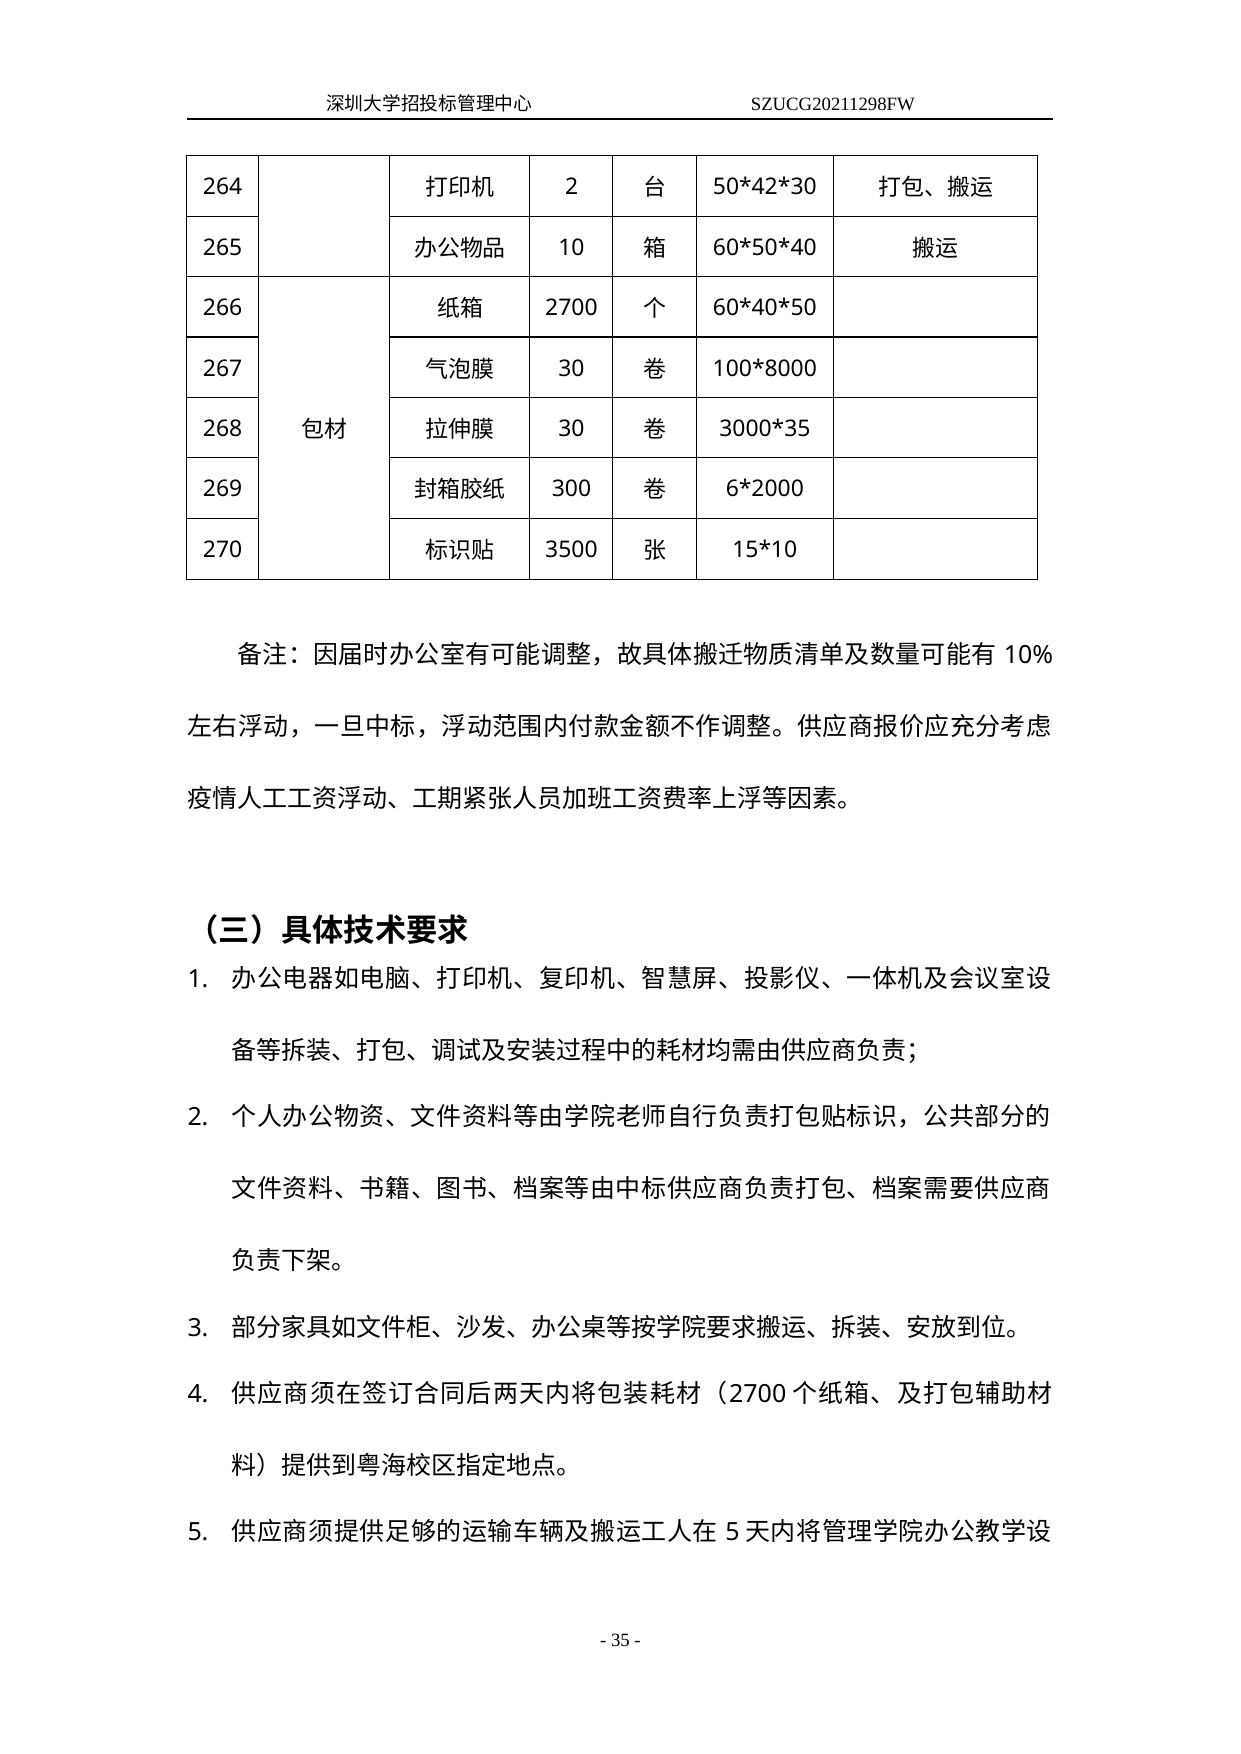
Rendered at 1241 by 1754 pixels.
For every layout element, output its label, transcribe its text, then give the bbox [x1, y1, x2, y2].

text 备注：因届时办公室有可能调整，故具体搬迁物质清单及数量可能有10%左右浮动，一旦中标，浮动范围内付款金额不作调整。供应商报价应充分考虑疫情人工工资浮动、工期紧张人员加班工资费率上浮等因素。 [187, 628, 1053, 821]
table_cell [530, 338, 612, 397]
list 供应商须在签订合同后两天内将包装耗材（2700个纸箱、及打包辅助材料）提供到粤海校区指定地点。 [187, 1367, 1053, 1488]
table_cell 266 [187, 277, 258, 336]
list 办公电器如电脑、打印机、复印机、智慧屏、投影仪、一体机及会议室设备等拆装、打包、调试及安装过程中的耗材均需由供应商负责； [187, 952, 1053, 1072]
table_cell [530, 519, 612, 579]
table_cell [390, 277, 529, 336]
table_cell 50*42*30 [697, 156, 833, 216]
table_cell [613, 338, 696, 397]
table_cell 打印机 [390, 156, 529, 216]
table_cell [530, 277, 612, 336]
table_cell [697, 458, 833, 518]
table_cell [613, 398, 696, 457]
table_cell 265 [187, 217, 258, 276]
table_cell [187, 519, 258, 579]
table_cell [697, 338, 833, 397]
table_cell 台 [613, 156, 696, 216]
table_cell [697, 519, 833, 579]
text （三）具体技术要求 [187, 904, 1053, 952]
table_cell 2 [530, 156, 612, 216]
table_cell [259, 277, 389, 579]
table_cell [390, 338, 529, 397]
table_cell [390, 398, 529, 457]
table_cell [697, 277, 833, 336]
list 个人办公物资、文件资料等由学院老师自行负责打包贴标识，公共部分的文件资料、书籍、图书、档案等由中标供应商负责打包、档案需要供应商负责下架。 [187, 1091, 1053, 1283]
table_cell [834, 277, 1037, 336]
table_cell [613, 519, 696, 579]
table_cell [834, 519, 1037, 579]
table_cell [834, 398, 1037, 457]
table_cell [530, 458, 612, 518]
table_cell 办公物品 [390, 217, 529, 276]
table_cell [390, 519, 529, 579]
table_cell 搬运 [834, 217, 1037, 276]
list 部分家具如文件柜、沙发、办公桌等按学院要求搬运、拆装、安放到位。 [187, 1301, 1053, 1349]
table_cell [259, 156, 389, 276]
table_cell 打包、搬运 [834, 156, 1037, 216]
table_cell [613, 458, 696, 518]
table_cell 264 [187, 156, 258, 216]
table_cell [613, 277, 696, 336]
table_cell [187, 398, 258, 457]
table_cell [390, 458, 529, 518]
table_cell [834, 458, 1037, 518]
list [187, 1506, 1053, 1554]
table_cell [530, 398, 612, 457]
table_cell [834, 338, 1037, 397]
table_cell 10 [530, 217, 612, 276]
table_cell 箱 [613, 217, 696, 276]
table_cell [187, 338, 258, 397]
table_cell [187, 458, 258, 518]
table_cell 60*50*40 [697, 217, 833, 276]
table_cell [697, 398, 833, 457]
